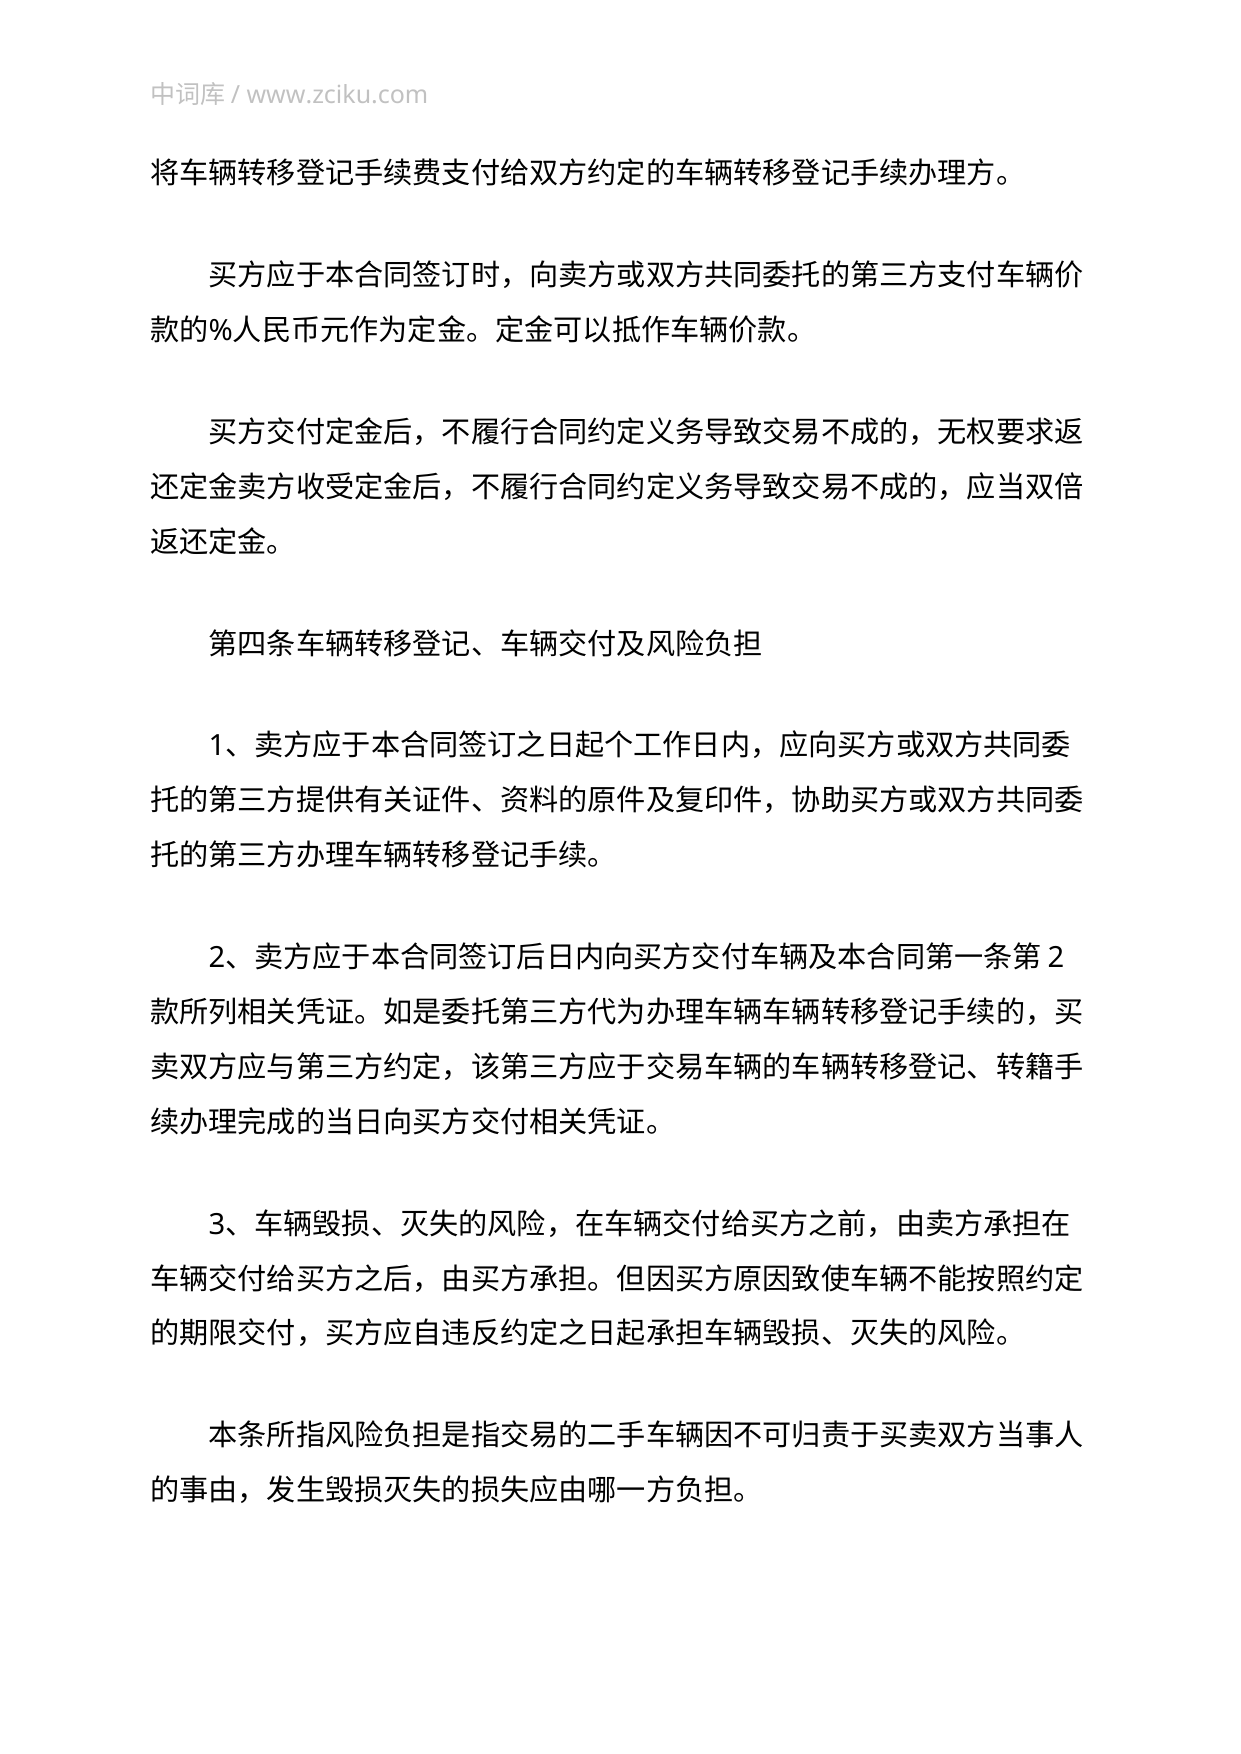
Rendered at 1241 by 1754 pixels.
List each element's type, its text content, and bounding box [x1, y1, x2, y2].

text 买方应于本合同签订时，向卖方或双方共同委托的第三方支付车辆价款的%人民币元作为定金。定金可以抵作车辆价款。 [150, 252, 1090, 349]
text 第四条车辆转移登记、车辆交付及风险负担 [150, 620, 1090, 662]
text 1、卖方应于本合同签订之日起个工作日内，应向买方或双方共同委托的第三方提供有关证件、资料的原件及复印件，协助买方或双方共同委托的第三方办理车辆转移登记手续。 [150, 722, 1090, 874]
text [150, 150, 1090, 192]
text 本条所指风险负担是指交易的二手车辆因不可归责于买卖双方当事人的事由，发生毁损灭失的损失应由哪一方负担。 [150, 1412, 1090, 1509]
text 买方交付定金后，不履行合同约定义务导致交易不成的，无权要求返还定金卖方收受定金后，不履行合同约定义务导致交易不成的，应当双倍返还定金。 [150, 409, 1090, 561]
text 2、卖方应于本合同签订后日内向买方交付车辆及本合同第一条第2款所列相关凭证。如是委托第三方代为办理车辆车辆转移登记手续的，买卖双方应与第三方约定，该第三方应于交易车辆的车辆转移登记、转籍手续办理完成的当日向买方交付相关凭证。 [150, 934, 1090, 1141]
text 3、车辆毁损、灭失的风险，在车辆交付给买方之前，由卖方承担在车辆交付给买方之后，由买方承担。但因买方原因致使车辆不能按照约定的期限交付，买方应自违反约定之日起承担车辆毁损、灭失的风险。 [150, 1200, 1090, 1352]
